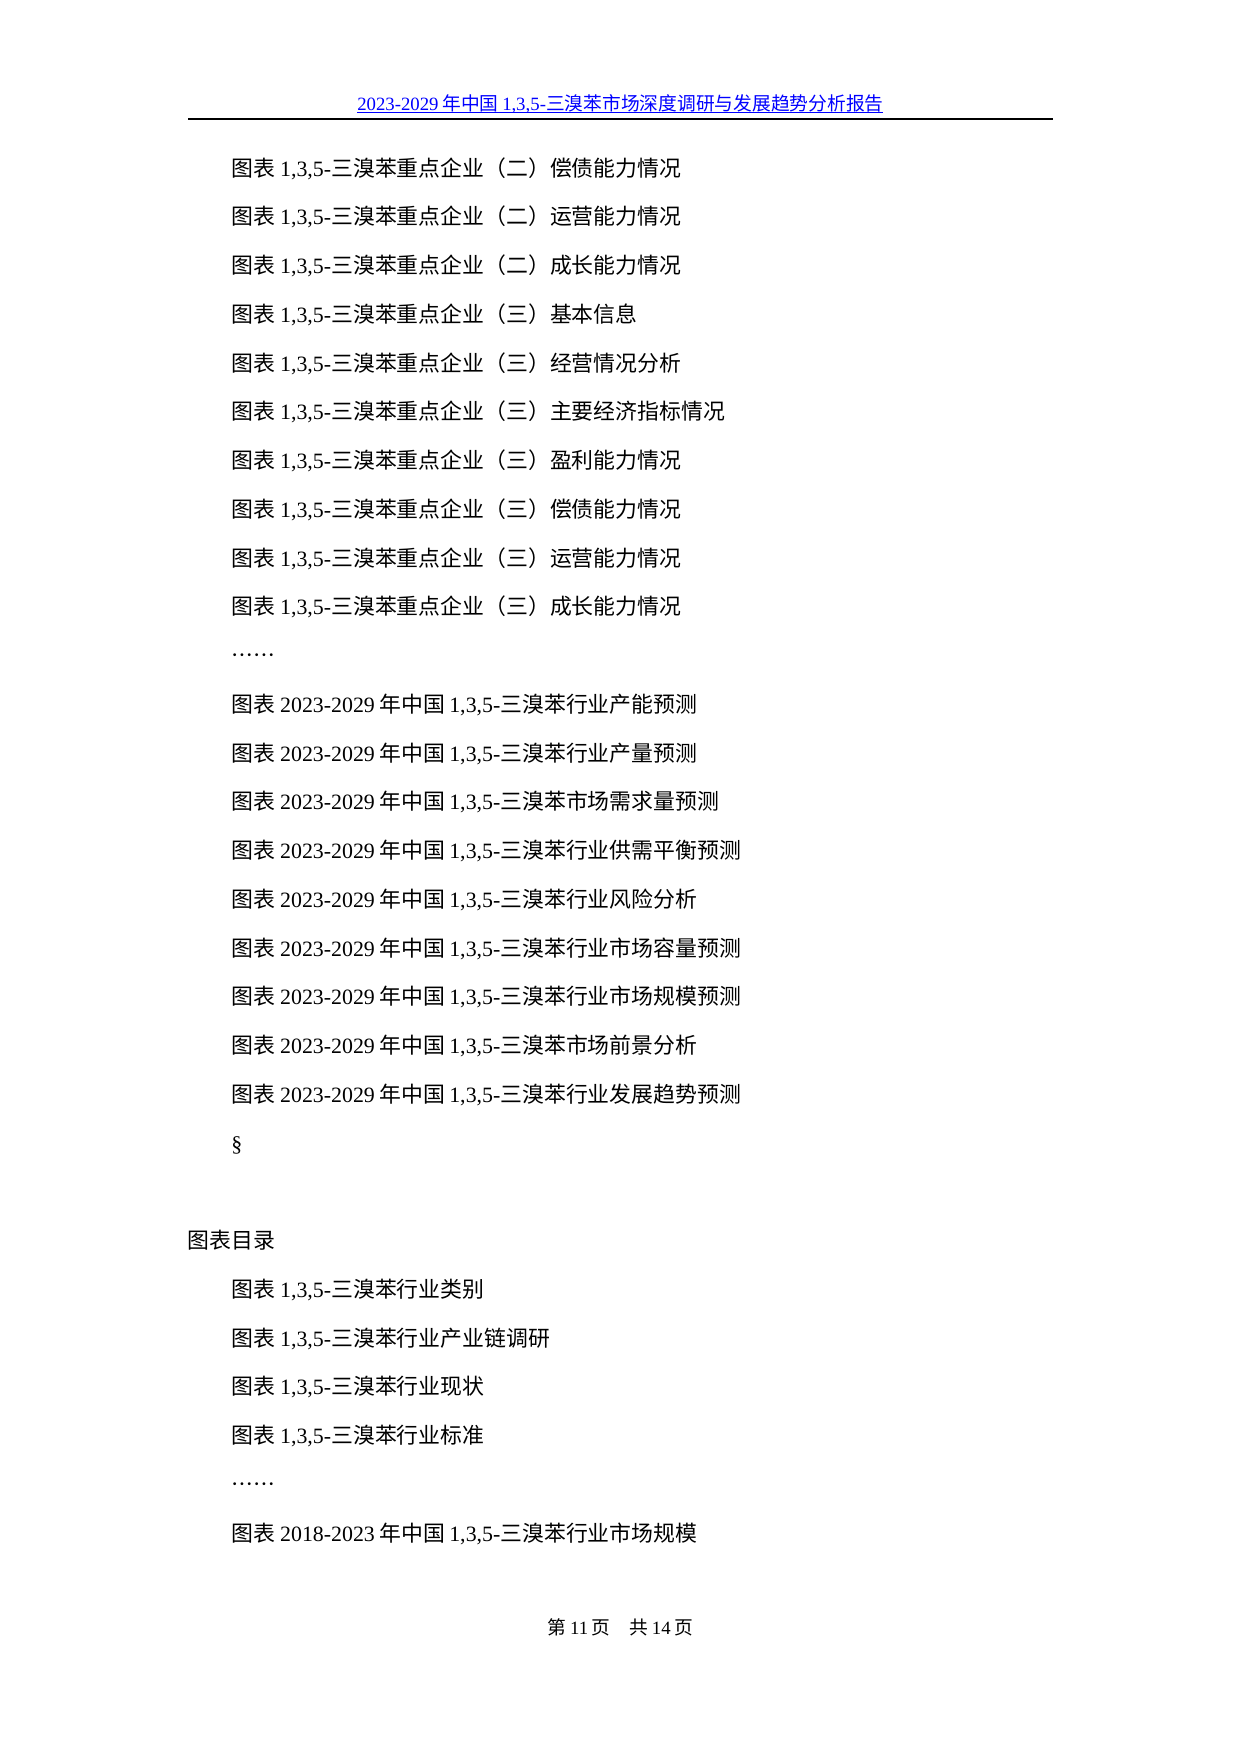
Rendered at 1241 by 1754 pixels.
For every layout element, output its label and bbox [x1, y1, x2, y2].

text [187, 150, 1053, 1548]
